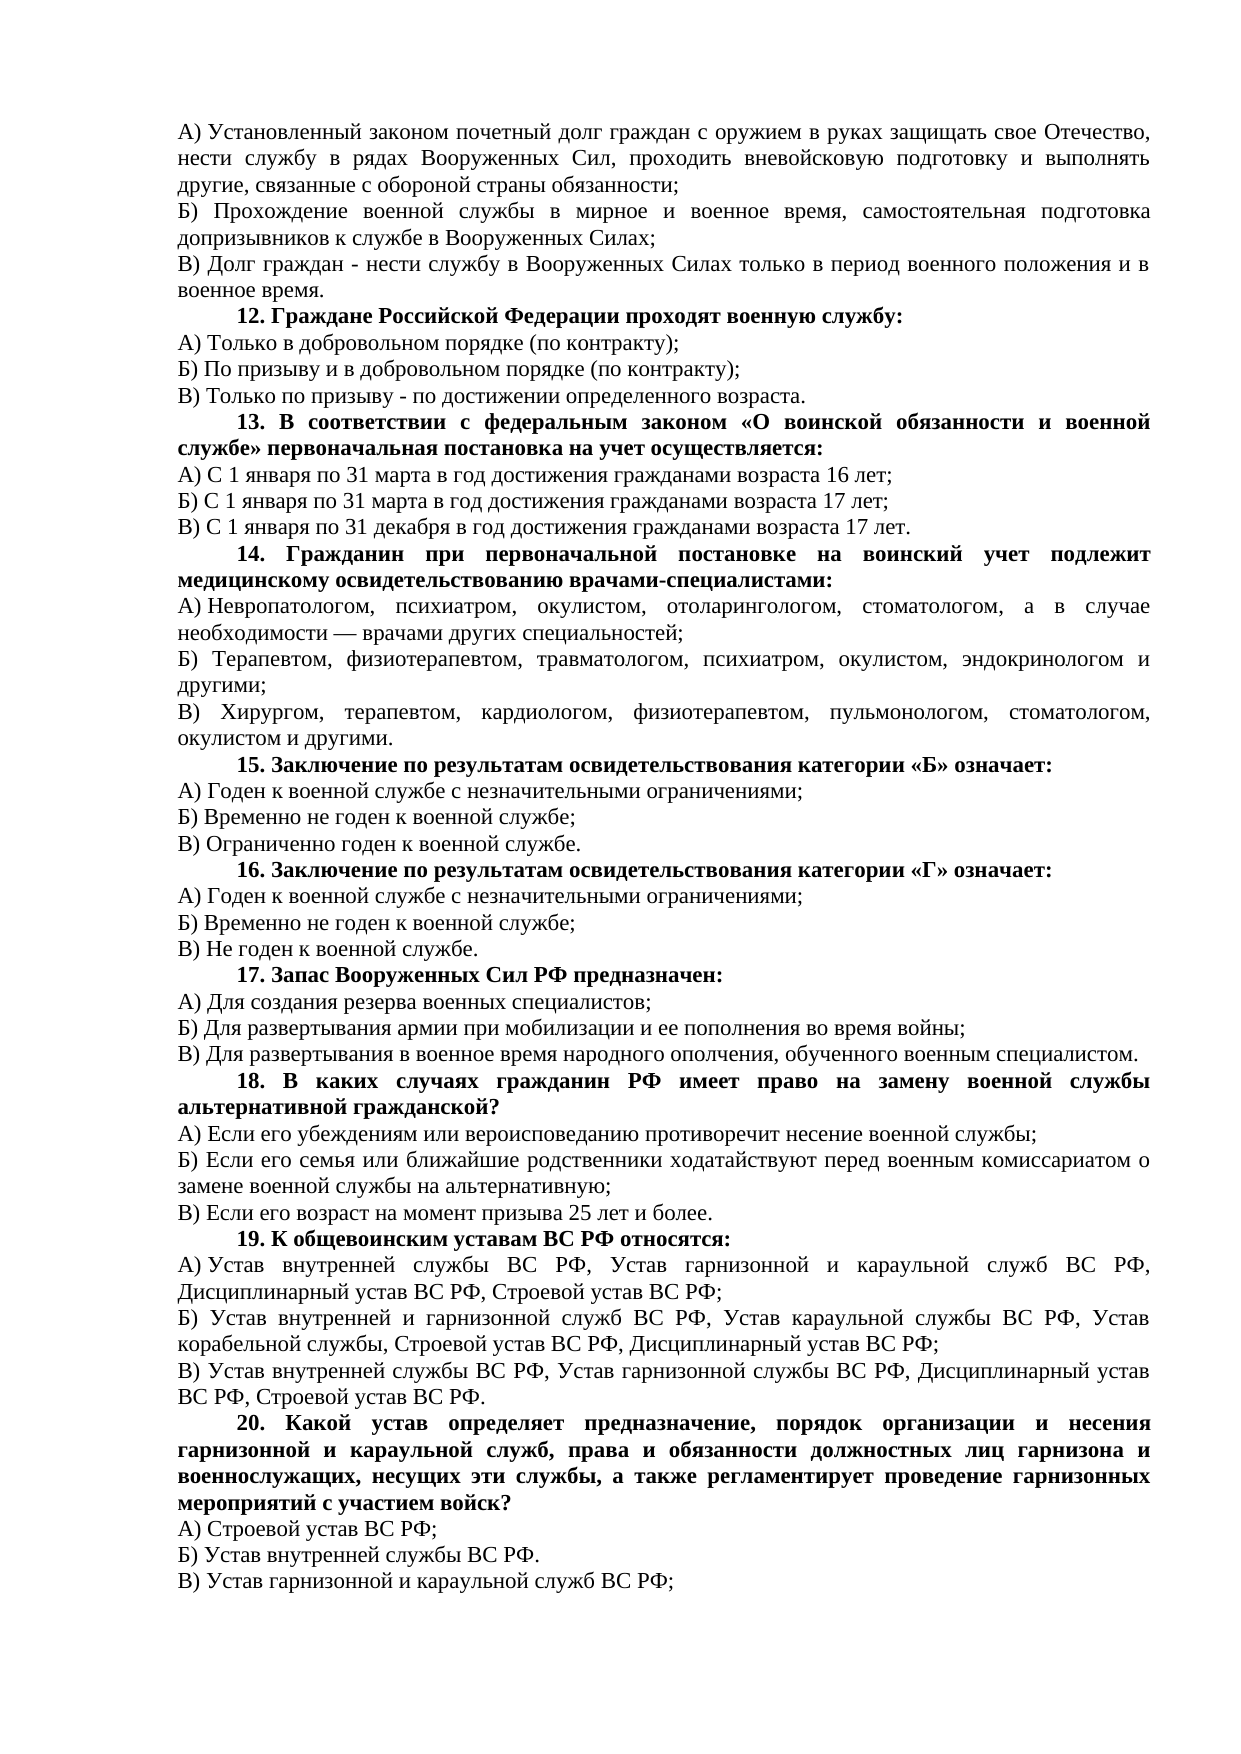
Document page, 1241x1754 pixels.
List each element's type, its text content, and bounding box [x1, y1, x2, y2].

text 16. Заключение по результатам освидетельствования категории «Г» означает: [177, 856, 1152, 882]
text 19. К общевоинским уставам ВС РФ относятся: [177, 1225, 1152, 1251]
text В) Долг граждан - нести службу в Вооруженных Силах только в период военного положения и в военное время. [177, 250, 1152, 303]
text Б) Временно не годен к военной службе; [177, 803, 1152, 830]
text А) Годен к военной службе с незначительными ограничениями; [177, 777, 1152, 803]
text Б) Терапевтом, физиотерапевтом, травматологом, психиатром, окулистом, эндокринологом и другими; [177, 645, 1152, 698]
text 13. В соответствии с федеральным законом «О воинской обязанности и военной службе» первоначальная постановка на учет осуществляется: [177, 408, 1152, 461]
text А) С 1 января по 31 марта в год достижения гражданами возраста 16 лет; [177, 461, 1152, 487]
text 20. Какой устав определяет предназначение, порядок организации и несения гарнизонной и караульной служб, права и обязанности должностных лиц гарнизона и военнослужащих, несущих эти службы, а также регламентирует проведение гарнизонных мероприятий с участием войск? [177, 1409, 1152, 1515]
text 14. Гражданин при первоначальной постановке на воинский учет подлежит медицинскому освидетельствованию врачами-специалистами: [177, 540, 1152, 592]
text В) Для развертывания в военное время народного ополчения, обученного военным специалистом. [177, 1041, 1152, 1067]
text В) Только по призыву - по достижении определенного возраста. [177, 382, 1152, 408]
text Б) По призыву и в добровольном порядке (по контракту); [177, 355, 1152, 382]
text Б) Временно не годен к военной службе; [177, 909, 1152, 935]
text В) Ограниченно годен к военной службе. [177, 830, 1152, 856]
text Б) С 1 января по 31 марта в год достижения гражданами возраста 17 лет; [177, 487, 1152, 513]
text Б) Устав внутренней службы ВС РФ. [177, 1541, 1152, 1568]
text А) Для создания резерва военных специалистов; [177, 988, 1152, 1014]
text Б) Для развертывания армии при мобилизации и ее пополнения во время войны; [177, 1014, 1152, 1041]
text А) Невропатологом, психиатром, окулистом, отоларингологом, стоматологом, а в случае необходимости — врачами других специальностей; [177, 592, 1152, 645]
text А) Устав внутренней службы ВС РФ, Устав гарнизонной и караульной служб ВС РФ, Дисциплинарный устав ВС РФ, Строевой устав ВС РФ; [177, 1251, 1152, 1304]
text Б) Устав внутренней и гарнизонной служб ВС РФ, Устав караульной службы ВС РФ, Устав корабельной службы, Строевой устав ВС РФ, Дисциплинарный устав ВС РФ; [177, 1304, 1152, 1357]
text В) Устав гарнизонной и караульной служб ВС РФ; [177, 1568, 1152, 1594]
text В) Если его возраст на момент призыва 25 лет и более. [177, 1199, 1152, 1225]
text А) Годен к военной службе с незначительными ограничениями; [177, 882, 1152, 909]
text Б) Прохождение военной службы в мирное и военное время, самостоятельная подготовка допризывников к службе в Вооруженных Силах; [177, 197, 1152, 250]
text В) С 1 января по 31 декабря в год достижения гражданами возраста 17 лет. [177, 513, 1152, 540]
text 17. Запас Вооруженных Сил РФ предназначен: [177, 961, 1152, 988]
text А) Строевой устав ВС РФ; [177, 1515, 1152, 1541]
text А) Только в добровольном порядке (по контракту); [177, 329, 1152, 355]
text В) Устав внутренней службы ВС РФ, Устав гарнизонной службы ВС РФ, Дисциплинарный устав ВС РФ, Строевой устав ВС РФ. [177, 1357, 1152, 1409]
text 15. Заключение по результатам освидетельствования категории «Б» означает: [177, 751, 1152, 777]
text А) Если его убеждениям или вероисповеданию противоречит несение военной службы; [177, 1119, 1152, 1146]
text 12. Граждане Российской Федерации проходят военную службу: [177, 303, 1152, 329]
text А) Установленный законом почетный долг граждан с оружием в руках защищать свое Отечество, нести службу в рядах Вооруженных Сил, проходить вневойсковую подготовку и выполнять другие, связанные с обороной страны обязанности; [177, 118, 1152, 197]
text Б) Если его семья или ближайшие родственники ходатайствуют перед военным комиссариатом о замене военной службы на альтернативную; [177, 1146, 1152, 1199]
text 18. В каких случаях гражданин РФ имеет право на замену военной службы альтернативной гражданской? [177, 1067, 1152, 1119]
text В) Хирургом, терапевтом, кардиологом, физиотерапевтом, пульмонологом, стоматологом, окулистом и другими. [177, 698, 1152, 751]
text В) Не годен к военной службе. [177, 935, 1152, 961]
